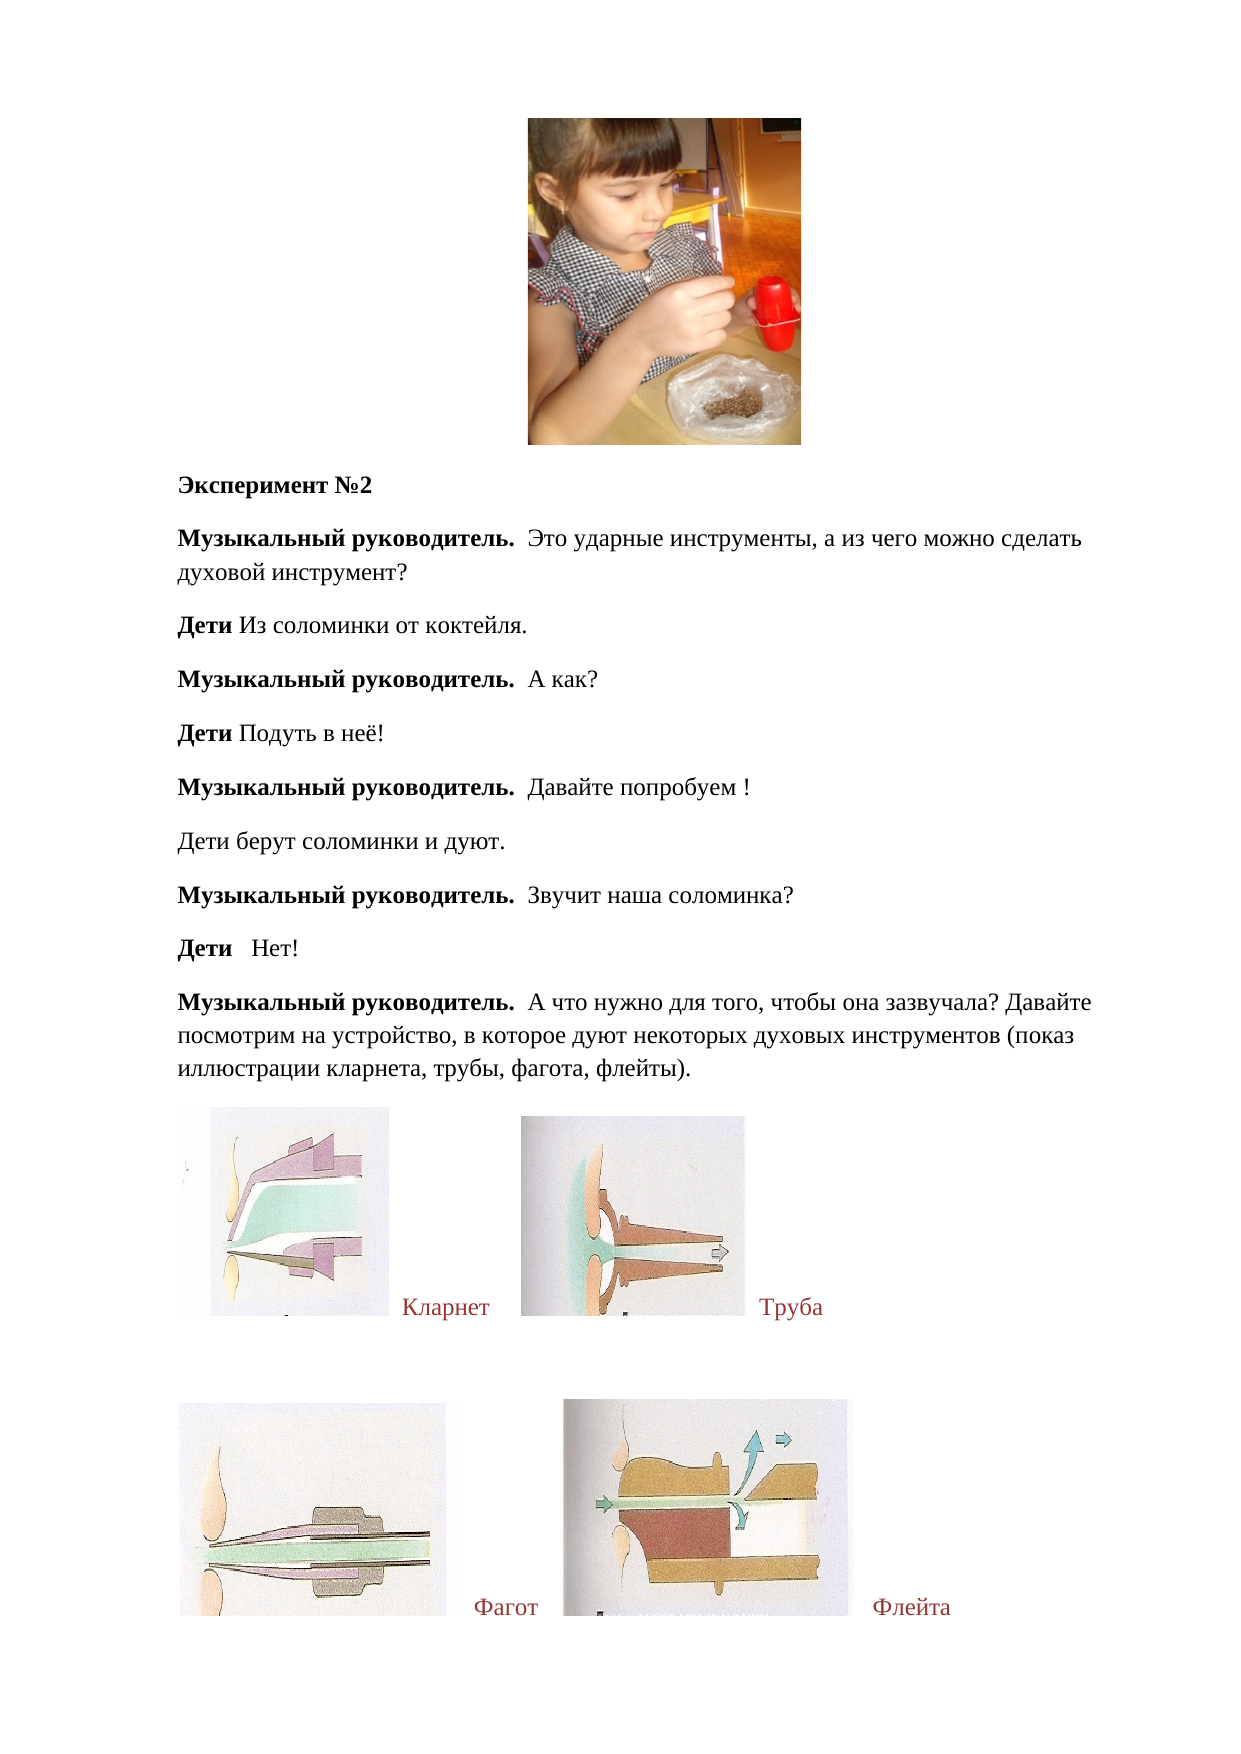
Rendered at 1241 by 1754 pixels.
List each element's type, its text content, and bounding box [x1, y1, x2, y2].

text Дети берут соломинки и дуют. [177, 826, 1152, 854]
picture [527, 118, 802, 445]
picture [563, 1399, 854, 1616]
text Дети Из соломинки от коктейля. [177, 610, 1152, 639]
text Музыкальный руководитель. А как? [177, 664, 1152, 693]
text Музыкальный руководитель. Звучит наша соломинка? [177, 880, 1152, 908]
text Эксперимент №2 [177, 470, 1152, 498]
text Музыкальный руководитель. Давайте попробуем ! [177, 772, 1152, 801]
picture [177, 1107, 390, 1316]
text Музыкальный руководитель. А что нужно для того, чтобы она зазвучала? Давайте посмотрим на устройство, в которое дуют некоторых духовых инструментов (показ иллюстрации кларнета, трубы, фагота, флейты). [177, 987, 1152, 1082]
text Дети Нет! [177, 933, 1152, 962]
text Дети Подуть в неё! [177, 718, 1152, 747]
picture [177, 1403, 462, 1616]
text Музыкальный руководитель. Это ударные инструменты, а из чего можно сделать духовой инструмент? [177, 523, 1152, 585]
picture [521, 1116, 747, 1316]
